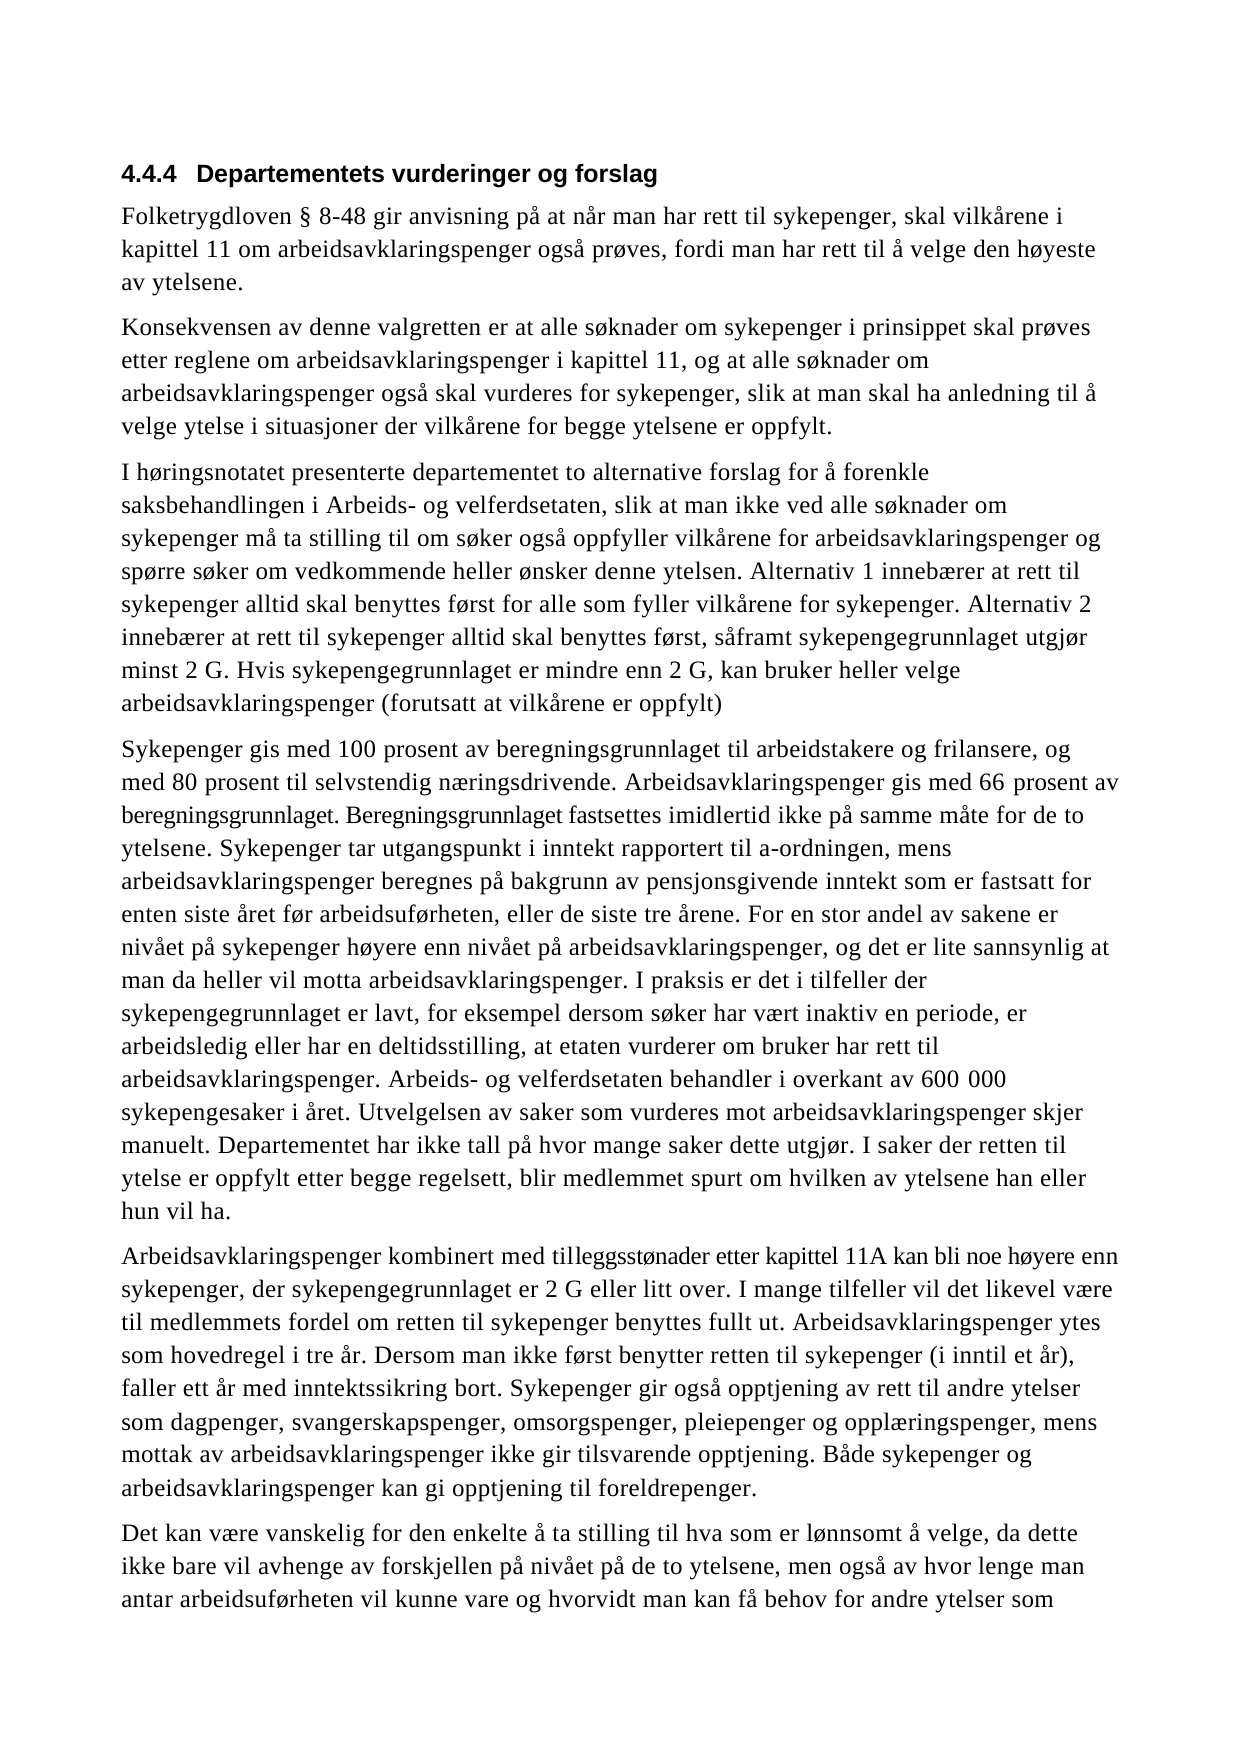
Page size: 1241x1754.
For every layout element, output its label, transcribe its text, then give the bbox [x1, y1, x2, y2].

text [121, 1518, 1119, 1613]
text Konsekvensen av denne valgretten er at alle søknader om sykepenger i prinsippet skal prøves etter reglene om arbeidsavklaringspenger i kapittel 11, og at alle søknader om arbeidsavklaringspenger også skal vurderes for sykepenger, slik at man skal ha anledning til å velge ytelse i situasjoner der vilkårene for begge ytelsene er oppfylt. [121, 312, 1119, 440]
text Sykepenger gis med 100 prosent av beregningsgrunnlaget til arbeidstakere og frilansere, og med 80 prosent til selvstendig næringsdrivende. Arbeidsavklaringspenger gis med 66 prosent av beregningsgrunnlaget. Beregningsgrunnlaget fastsettes imidlertid ikke på samme måte for de to ytelsene. Sykepenger tar utgangspunkt i inntekt rapportert til a-ordningen, mens arbeidsavklaringspenger beregnes på bakgrunn av pensjonsgivende inntekt som er fastsatt for enten siste året før arbeidsuførheten, eller de siste tre årene. For en stor andel av sakene er nivået på sykepenger høyere enn nivået på arbeidsavklaringspenger, og det er lite sannsynlig at man da heller vil motta arbeidsavklaringspenger. I praksis er det i tilfeller der sykepengegrunnlaget er lavt, for eksempel dersom søker har vært inaktiv en periode, er arbeidsledig eller har en deltidsstilling, at etaten vurderer om bruker har rett til arbeidsavklaringspenger. Arbeids- og velferdsetaten behandler i overkant av 600 000 sykepengesaker i året. Utvelgelsen av saker som vurderes mot arbeidsavklaringspenger skjer manuelt. Departementet har ikke tall på hvor mange saker dette utgjør. I saker der retten til ytelse er oppfylt etter begge regelsett, blir medlemmet spurt om hvilken av ytelsene han eller hun vil ha. [121, 734, 1119, 1225]
text Arbeidsavklaringspenger kombinert med tilleggsstønader etter kapittel 11A kan bli noe høyere enn sykepenger, der sykepengegrunnlaget er 2 G eller litt over. I mange tilfeller vil det likevel være til medlemmets fordel om retten til sykepenger benyttes fullt ut. Arbeidsavklaringspenger ytes som hovedregel i tre år. Dersom man ikke først benytter retten til sykepenger (i inntil et år), faller ett år med inntektssikring bort. Sykepenger gir også opptjening av rett til andre ytelser som dagpenger, svangerskapspenger, omsorgspenger, pleiepenger og opplæringspenger, mens mottak av arbeidsavklaringspenger ikke gir tilsvarende opptjening. Både sykepenger og arbeidsavklaringspenger kan gi opptjening til foreldrepenger. [121, 1241, 1119, 1501]
text Folketrygdloven § 8-48 gir anvisning på at når man har rett til sykepenger, skal vilkårene i kapittel 11 om arbeidsavklaringspenger også prøves, fordi man har rett til å velge den høyeste av ytelsene. [121, 201, 1119, 296]
subtitle Departementets vurderinger og forslag [121, 159, 1119, 188]
text I høringsnotatet presenterte departementet to alternative forslag for å forenkle saksbehandlingen i Arbeids- og velferdsetaten, slik at man ikke ved alle søknader om sykepenger må ta stilling til om søker også oppfyller vilkårene for arbeidsavklaringspenger og spørre søker om vedkommende heller ønsker denne ytelsen. Alternativ 1 innebærer at rett til sykepenger alltid skal benyttes først for alle som fyller vilkårene for sykepenger. Alternativ 2 innebærer at rett til sykepenger alltid skal benyttes først, såframt sykepengegrunnlaget utgjør minst 2 G. Hvis sykepengegrunnlaget er mindre enn 2 G, kan bruker heller velge arbeidsavklaringspenger (forutsatt at vilkårene er oppfylt) [121, 457, 1119, 717]
